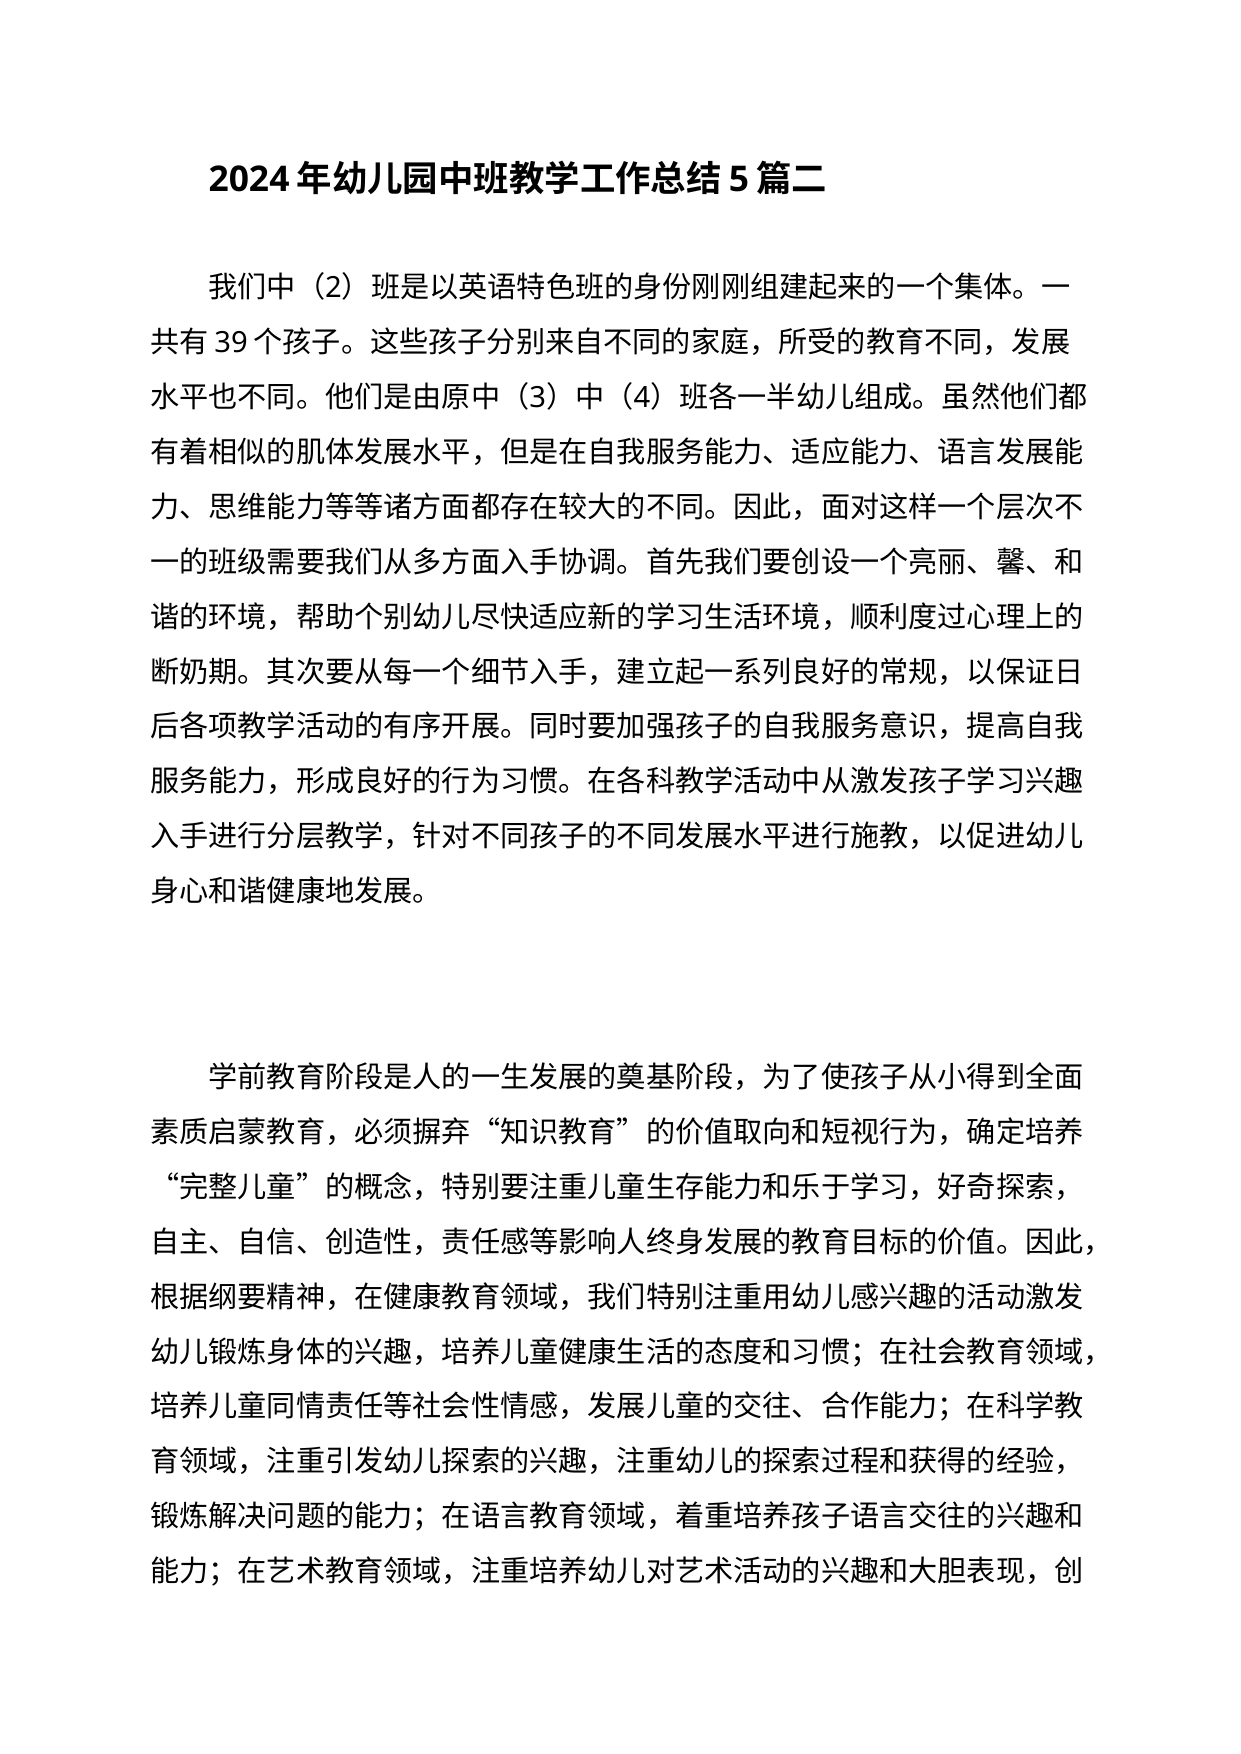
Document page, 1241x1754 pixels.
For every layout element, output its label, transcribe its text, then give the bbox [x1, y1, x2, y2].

text 我们中（2）班是以英语特色班的身份刚刚组建起来的一个集体。一共有39个孩子。这些孩子分别来自不同的家庭，所受的教育不同，发展水平也不同。他们是由原中（3）中（4）班各一半幼儿组成。虽然他们都有着相似的肌体发展水平，但是在自我服务能力、适应能力、语言发展能力、思维能力等等诸方面都存在较大的不同。因此，面对这样一个层次不一的班级需要我们从多方面入手协调。首先我们要创设一个亮丽、馨、和谐的环境，帮助个别幼儿尽快适应新的学习生活环境，顺利度过心理上的断奶期。其次要从每一个细节入手，建立起一系列良好的常规，以保证日后各项教学活动的有序开展。同时要加强孩子的自我服务意识，提高自我服务能力，形成良好的行为习惯。在各科教学活动中从激发孩子学习兴趣入手进行分层教学，针对不同孩子的不同发展水平进行施教，以促进幼儿身心和谐健康地发展。 [150, 263, 1090, 910]
text 2024年幼儿园中班教学工作总结5篇二 [150, 150, 1090, 201]
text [150, 1054, 1090, 1590]
